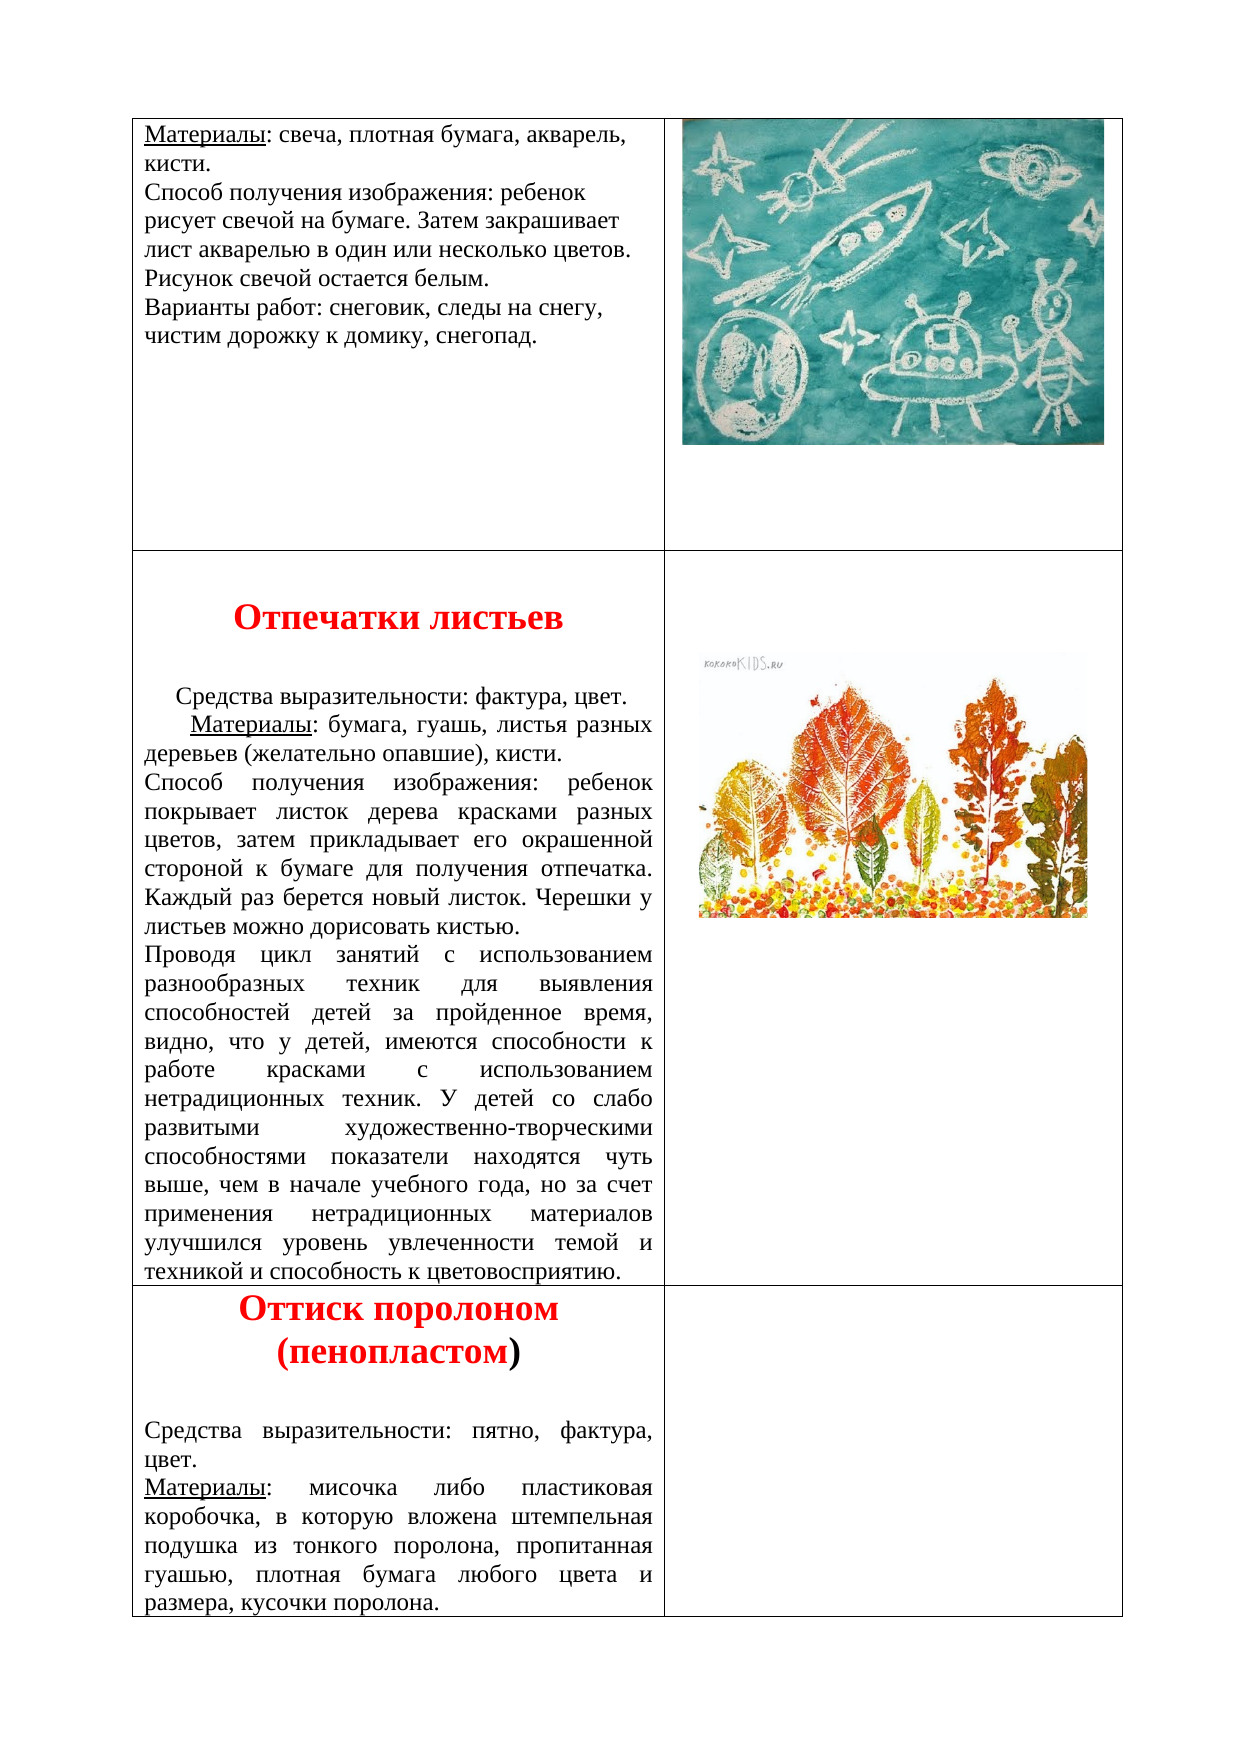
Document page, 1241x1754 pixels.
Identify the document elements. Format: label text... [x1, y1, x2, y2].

table_cell [665, 119, 1122, 550]
table_cell [665, 1286, 1122, 1616]
picture [698, 652, 1088, 918]
picture [682, 119, 1105, 445]
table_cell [133, 119, 664, 550]
table_cell [665, 551, 1122, 1284]
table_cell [133, 1286, 664, 1616]
table_cell Отпечатки листьев Средства выразительности: фактура, цвет. Материалы: бумага, гуашь, листья разных деревьев (желательно опавшие), кисти. Способ получения изображения: ребенок покрывает листок дерева красками разных цветов, затем прикладывает его окрашенной стороной к бумаге для получения отпечатка. Каждый раз берется новый листок. Черешки у листьев можно дорисовать кистью. Проводя цикл занятий с использованием разнообразных техник для выявления способностей детей за пройденное время, видно, что у детей, имеются способности к работе красками с использованием нетрадиционных техник. У детей со слабо развитыми художественно-творческими способностями показатели находятся чуть выше, чем в начале учебного года, но за счет применения нетрадиционных материалов улучшился уровень увлеченности темой и техникой и способность к цветовосприятию. [133, 551, 664, 1284]
